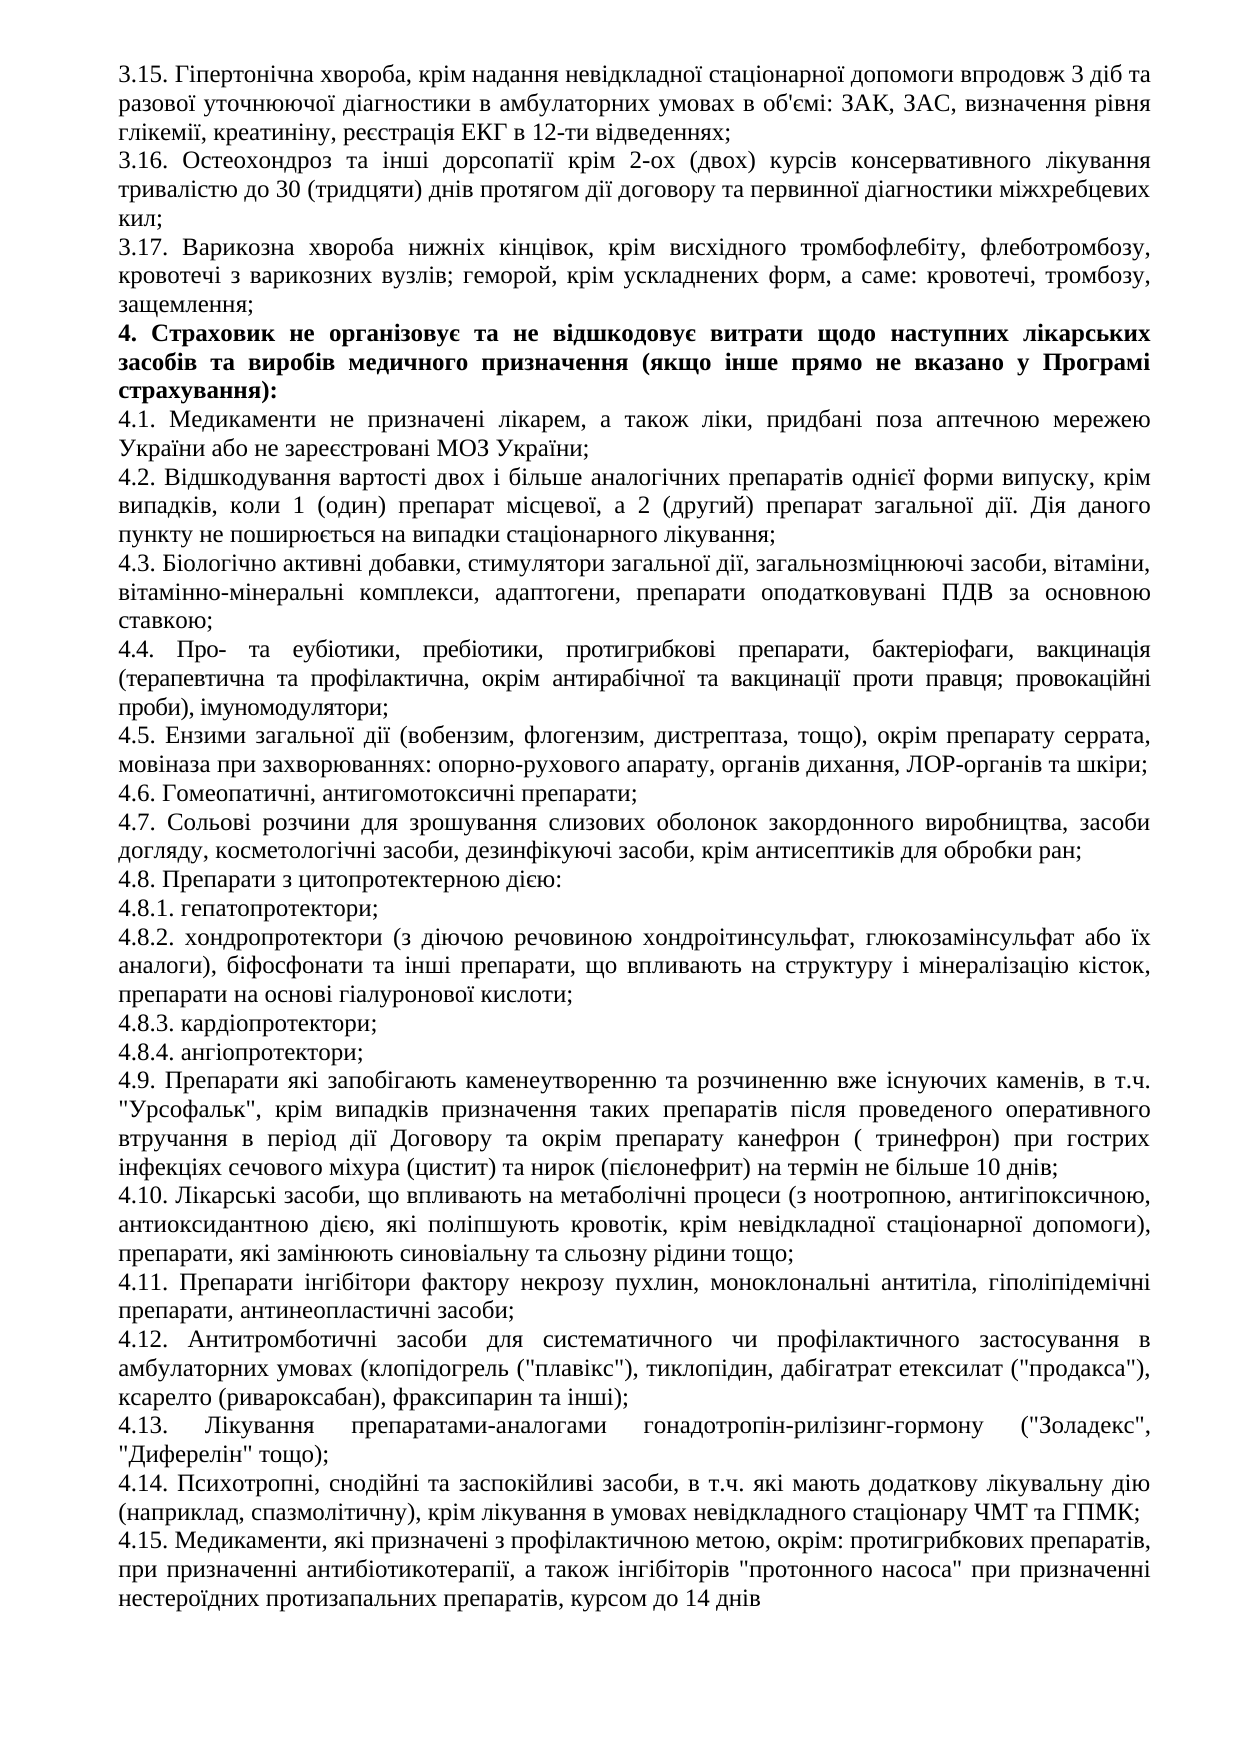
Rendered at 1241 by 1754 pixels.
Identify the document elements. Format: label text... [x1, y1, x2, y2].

text 3.15. Гіпертонічна хвороба, крім надання невідкладної стаціонарної допомоги впродовж 3 діб та разової уточнюючої діагностики в амбулаторних умовах в об'ємі: ЗАК, ЗАС, визначення рівня глікемії, креатиніну, реєстрація ЕКГ в 12-ти відведеннях; [118, 59, 1152, 145]
text 4.7. Сольові розчини для зрошування слизових оболонок закордонного виробництва, засоби догляду, косметологічні засоби, дезинфікуючі засоби, крім антисептиків для обробки ран; [118, 807, 1152, 864]
text 3.16. Остеохондроз та інші дорсопатії крім 2-ох (двох) курсів консервативного лікування тривалістю до 30 (тридцяти) днів протягом дії договору та первинної діагностики міжхребцевих кил; [118, 145, 1152, 232]
text 4.5. Ензими загальної дії (вобензим, флогензим, дистрептаза, тощо), окрім препарату серрата, мовіназа при захворюваннях: опорно-рухового апарату, органів дихання, ЛОР-органів та шкіри; [118, 720, 1152, 778]
text 4.9. Препарати які запобігають каменеутворенню та розчиненню вже існуючих каменів, в т.ч. "Урсофальк", крім випадків призначення таких препаратів після проведеного оперативного втручання в період дії Договору та окрім препарату канефрон ( тринефрон) при гострих інфекціях сечового міхура (цистит) та нирок (пієлонефрит) на термін не більше 10 днів; [118, 1065, 1152, 1180]
text 4.1. Медикаменти не призначені лікарем, а також ліки, придбані поза аптечною мережею України або не зареєстровані МОЗ України; [118, 404, 1152, 462]
text 3.17. Варикозна хвороба нижніх кінцівок, крім висхідного тромбофлебіту, флеботромбозу, кровотечі з варикозних вузлів; геморой, крім ускладнених форм, а саме: кровотечі, тромбозу, защемлення; [118, 232, 1152, 318]
text 4.8. Препарати з цитопротектерною дією: [118, 864, 1152, 893]
text 4.14. Психотропні, снодійні та заспокійливі засоби, в т.ч. які мають додаткову лікувальну дію (наприклад, спазмолітичну), крім лікування в умовах невідкладного стаціонару ЧМТ та ГПМК; [118, 1468, 1152, 1525]
text 4.12. Антитромботичні засоби для систематичного чи профілактичного застосування в амбулаторних умовах (клопідогрель ("плавікс"), тиклопідин, дабігатрат етексилат ("продакса"), ксарелто (ривароксабан), фраксипарин та інші); [118, 1324, 1152, 1410]
text 4.8.2. хондропротектори (з діючою речовиною хондроітинсульфат, глюкозамінсульфат або їх аналоги), біфосфонати та інші препарати, що впливають на структуру і мінералізацію кісток, препарати на основі гіалуронової кислоти; [118, 922, 1152, 1008]
text 4.11. Препарати інгібітори фактору некрозу пухлин, моноклональні антитіла, гіполіпідемічні препарати, антинеопластичні засоби; [118, 1267, 1152, 1324]
text 4.8.3. кардіопротектори; [118, 1008, 1152, 1037]
text 4. Страховик не організовує та не відшкодовує витрати щодо наступних лікарських засобів та виробів медичного призначення (якщо інше прямо не вказано у Програмі страхування): [118, 318, 1152, 404]
text 4.10. Лікарські засоби, що впливають на метаболічні процеси (з ноотропною, антигіпоксичною, антиоксидантною дією, які поліпшують кровотік, крім невідкладної стаціонарної допомоги), препарати, які замінюють синовіальну та сльозну рідини тощо; [118, 1180, 1152, 1267]
text 4.15. Медикаменти, які призначені з профілактичною метою, окрім: протигрибкових препаратів, при призначенні антибіотикотерапії, а також інгібіторів "протонного насоса" при призначенні нестероїдних протизапальних препаратів, курсом до 14 днів [118, 1525, 1152, 1612]
text 4.4. Про- та еубіотики, пребіотики, протигрибкові препарати, бактеріофаги, вакцинація (терапевтична та профілактична, окрім антирабічної та вакцинації проти правця; провокаційні проби), імуномодулятори; [118, 634, 1152, 720]
text 4.13. Лікування препаратами-аналогами гонадотропін-рилізинг-гормону ("Золадекс", "Диферелін" тощо); [118, 1410, 1152, 1468]
text 4.2. Відшкодування вартості двох і більше аналогічних препаратів однієї форми випуску, крім випадків, коли 1 (один) препарат місцевої, а 2 (другий) препарат загальної дії. Дія даного пункту не поширюється на випадки стаціонарного лікування; [118, 462, 1152, 548]
text 4.8.4. ангіопротектори; [118, 1037, 1152, 1065]
text 4.3. Біологічно активні добавки, стимулятори загальної дії, загальнозміцнюючі засоби, вітаміни, вітамінно-мінеральні комплекси, адаптогени, препарати оподатковувані ПДВ за основною ставкою; [118, 548, 1152, 634]
text 4.8.1. гепатопротектори; [118, 893, 1152, 922]
text 4.6. Гомеопатичні, антигомотоксичні препарати; [118, 778, 1152, 807]
